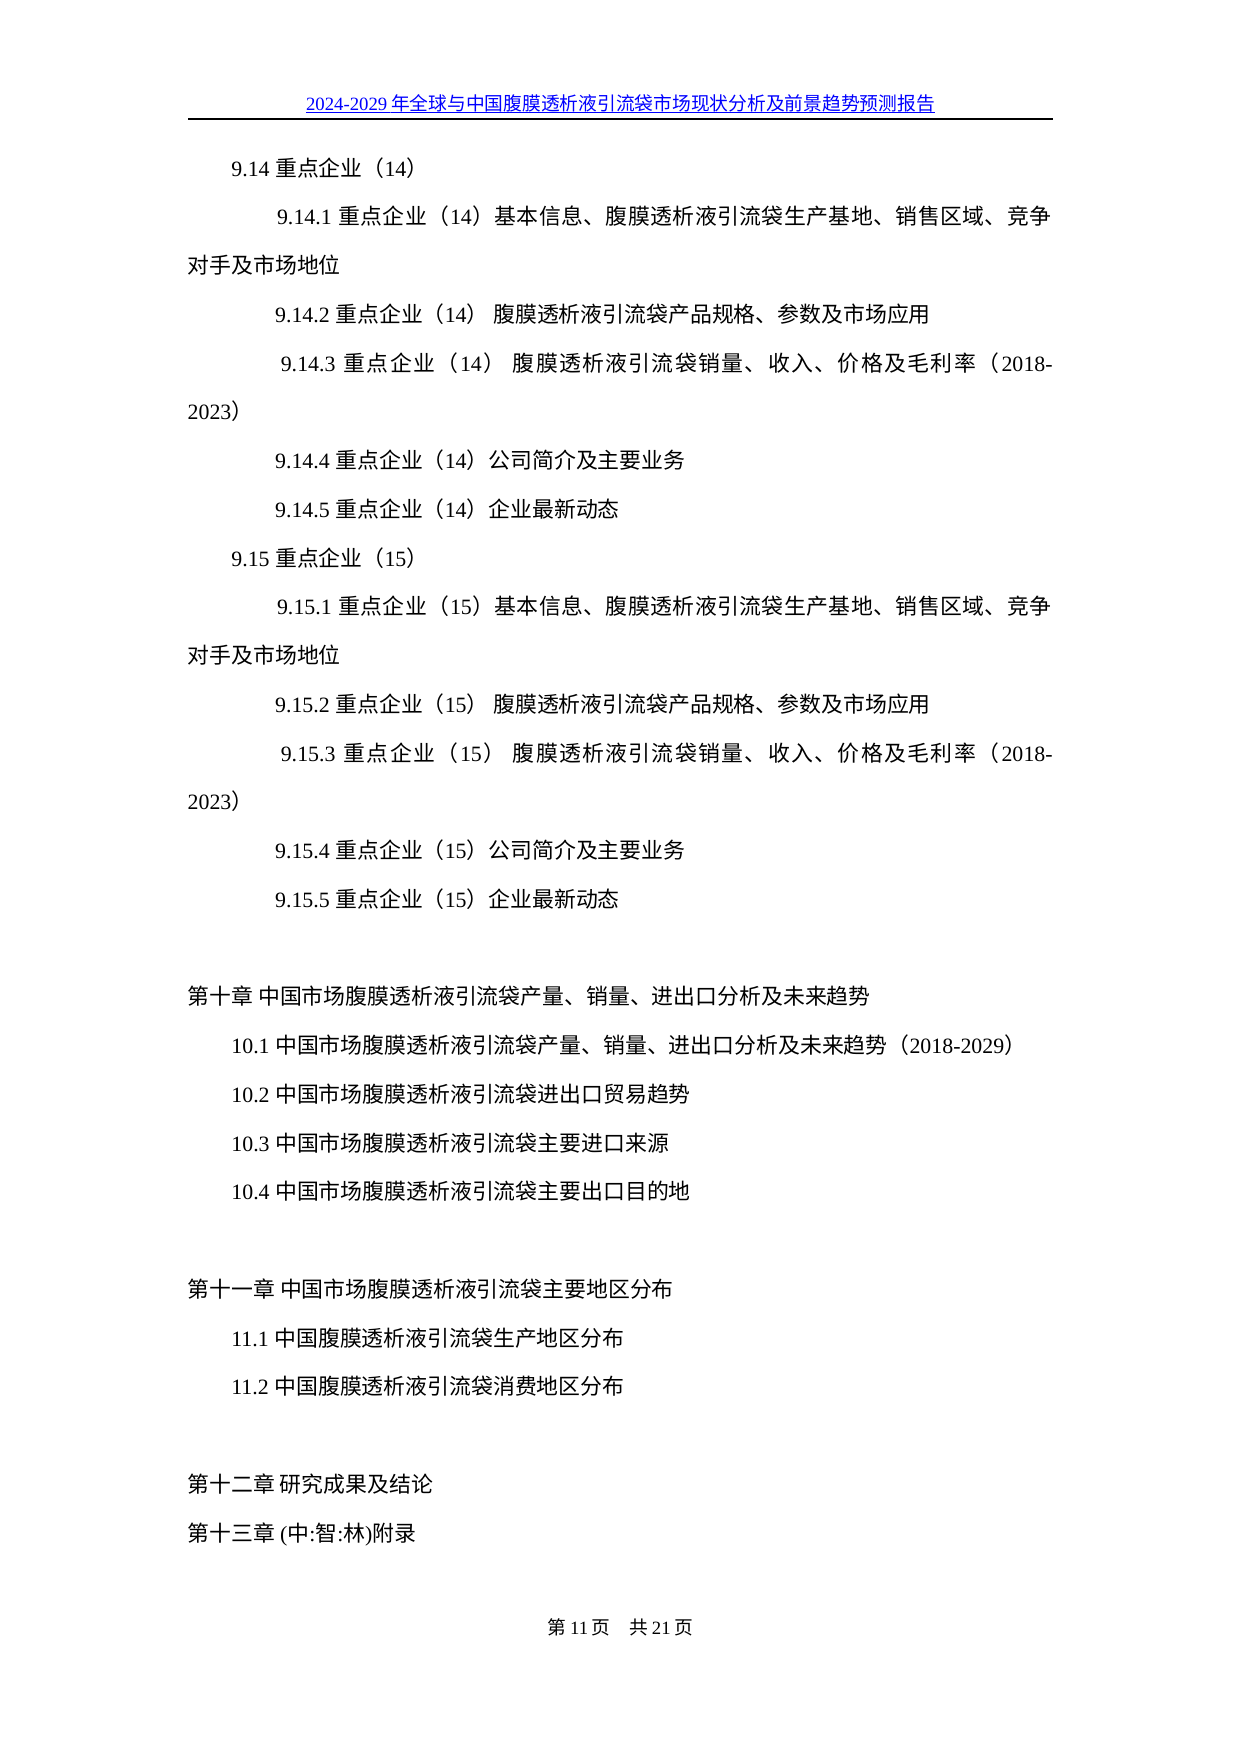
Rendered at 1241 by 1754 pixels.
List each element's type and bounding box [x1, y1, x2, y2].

text [187, 150, 1053, 1548]
